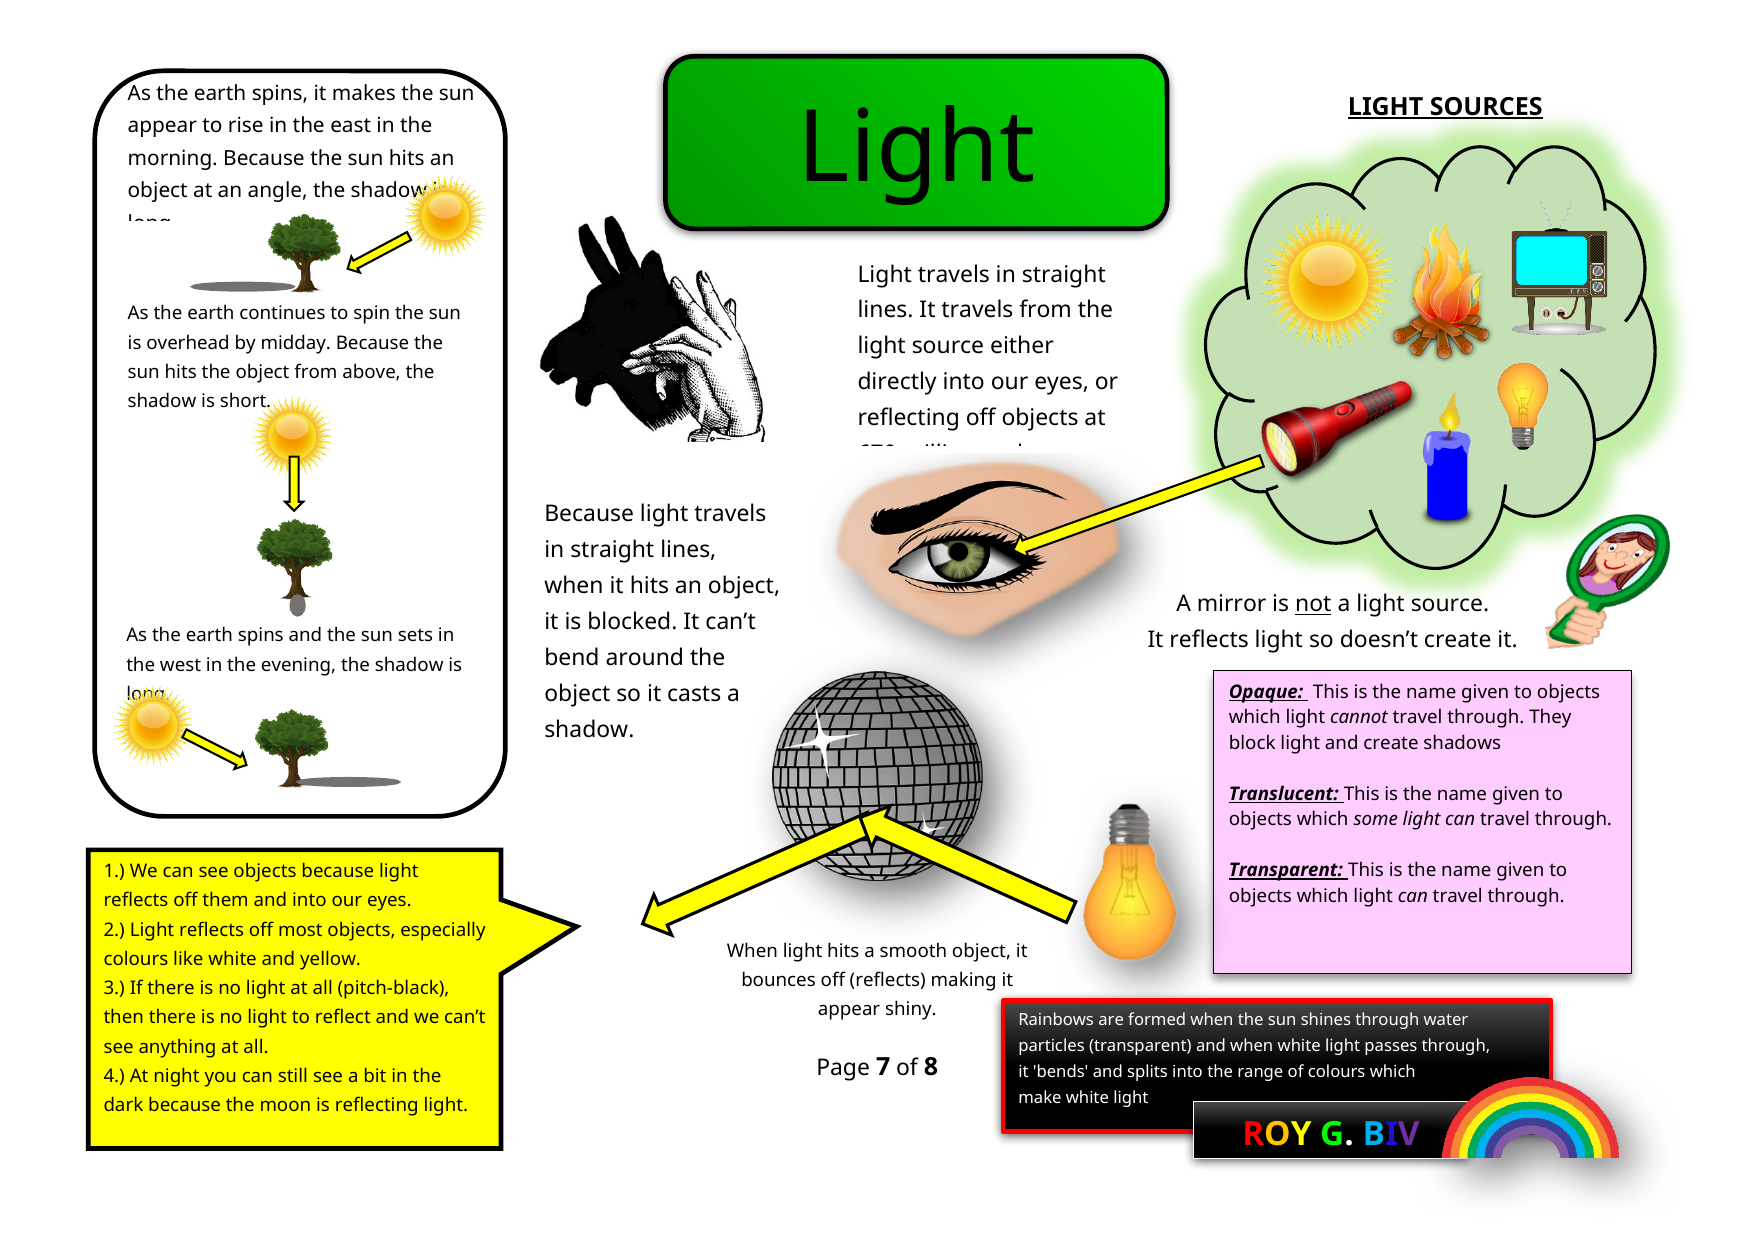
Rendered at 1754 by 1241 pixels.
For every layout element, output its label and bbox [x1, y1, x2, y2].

picture [1442, 1077, 1619, 1158]
picture [772, 671, 983, 857]
picture [1259, 212, 1551, 450]
picture [831, 457, 1124, 641]
picture [112, 684, 194, 766]
picture [1256, 364, 1477, 530]
picture [251, 395, 333, 477]
picture [1485, 1119, 1576, 1158]
picture [1531, 510, 1682, 650]
picture [256, 518, 333, 601]
picture [519, 213, 773, 442]
picture [267, 214, 341, 294]
picture [404, 175, 486, 257]
picture [1079, 804, 1180, 965]
picture [1511, 200, 1608, 335]
picture [774, 840, 967, 881]
picture [254, 709, 329, 789]
